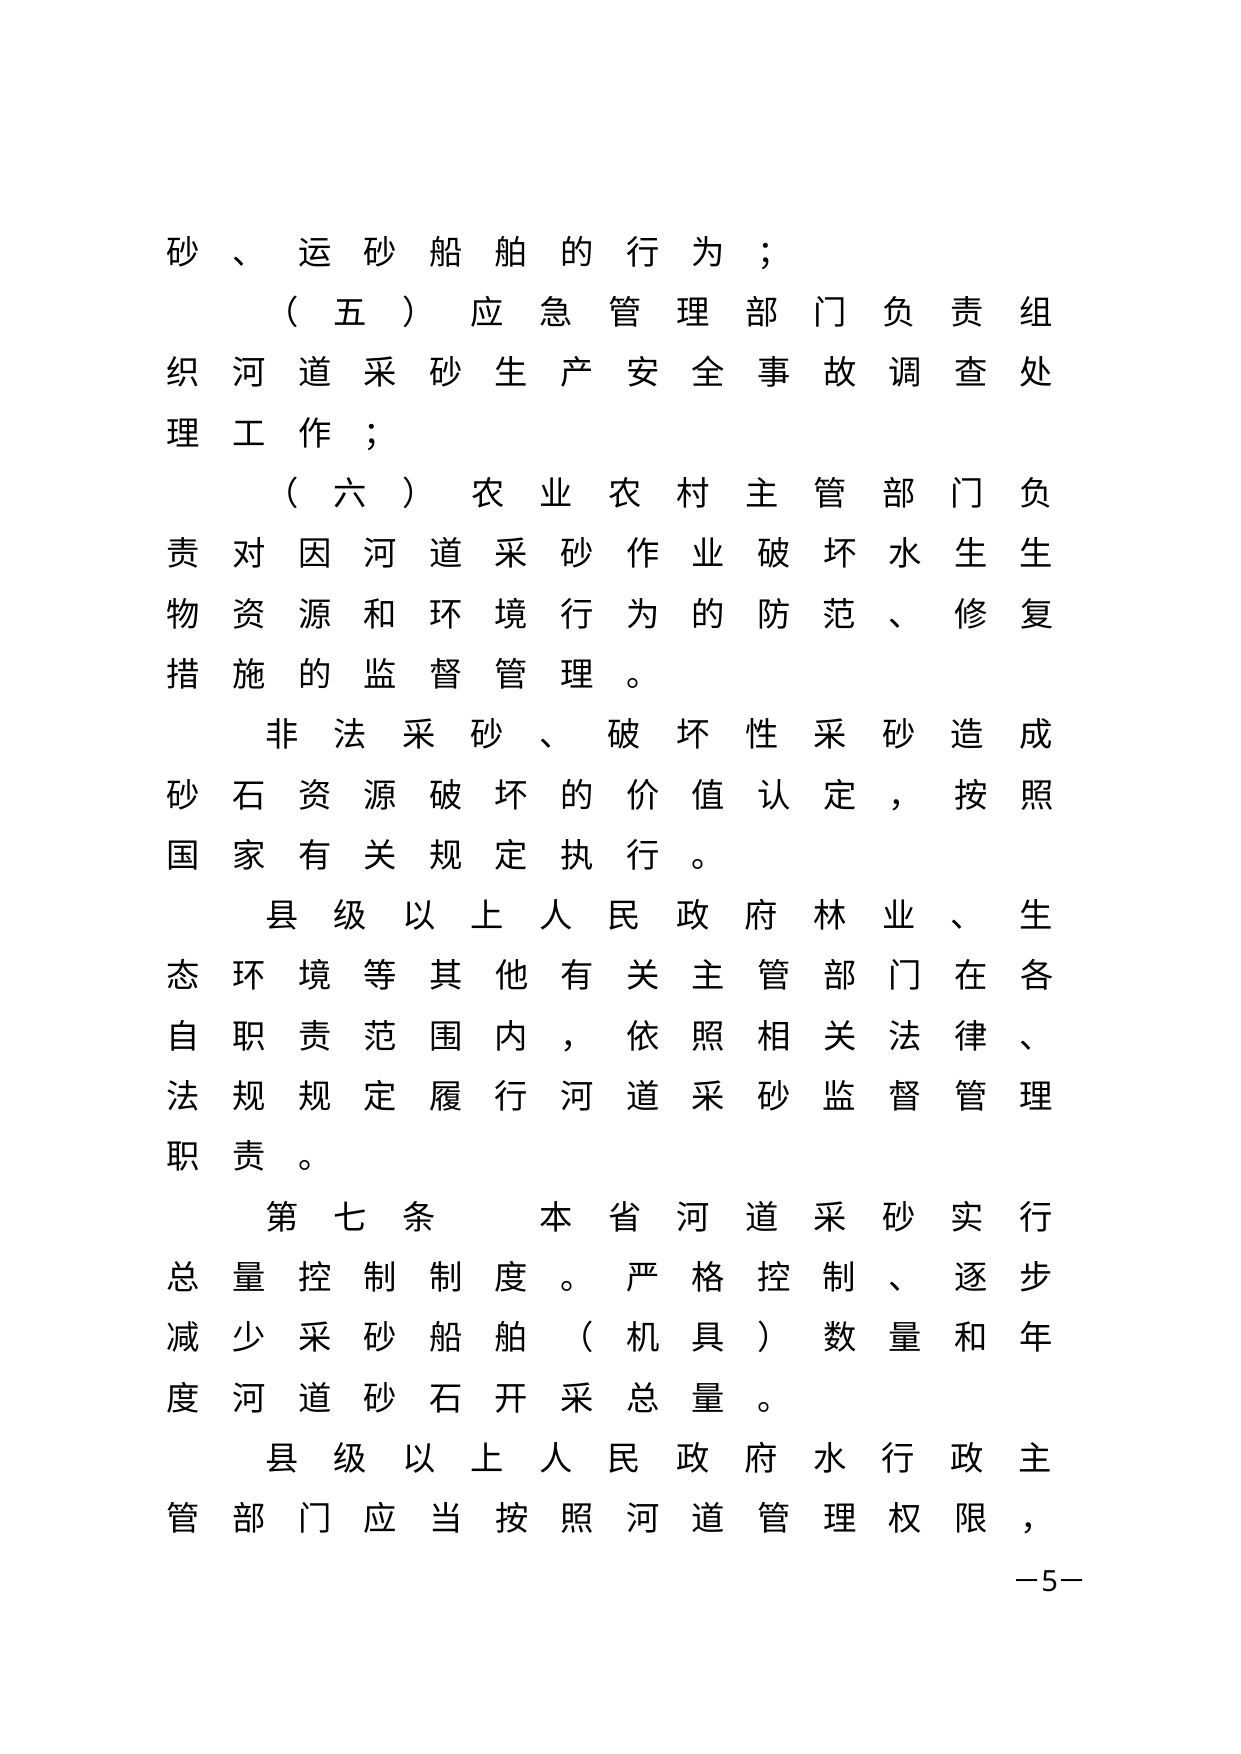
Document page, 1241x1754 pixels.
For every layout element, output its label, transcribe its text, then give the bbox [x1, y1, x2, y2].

text （五）应急管理部门负责组织河道采砂生产安全事故调查处理工作； [167, 280, 1085, 461]
text （六）农业农村主管部门负责对因河道采砂作业破坏水生生物资源和环境行为的防范、修复措施的监督管理。 [167, 461, 1085, 702]
text （四）船舶工业、标准化主管部门负责对采砂、运砂船舶建造的管理，依法查处违法建造采砂、运砂船舶的行为； [167, 219, 1085, 280]
text 第七条 本省河道采砂实行总量控制制度。严格控制、逐步减少采砂船舶（机具）数量和年度河道砂石开采总量。 [167, 1184, 1085, 1426]
text 县级以上人民政府水行政主管部门应当按照河道管理权限，拟订本行政区域内采砂船舶（机具）数量控制实施方案，报本级人民政府批准后组织实施。 [167, 1426, 1085, 1546]
text 县级以上人民政府林业、生态环境等其他有关主管部门在各自职责范围内，依照相关法律、法规规定履行河道采砂监督管理职责。 [167, 883, 1085, 1184]
text 非法采砂、破坏性采砂造成砂石资源破坏的价值认定，按照国家有关规定执行。 [167, 702, 1085, 883]
